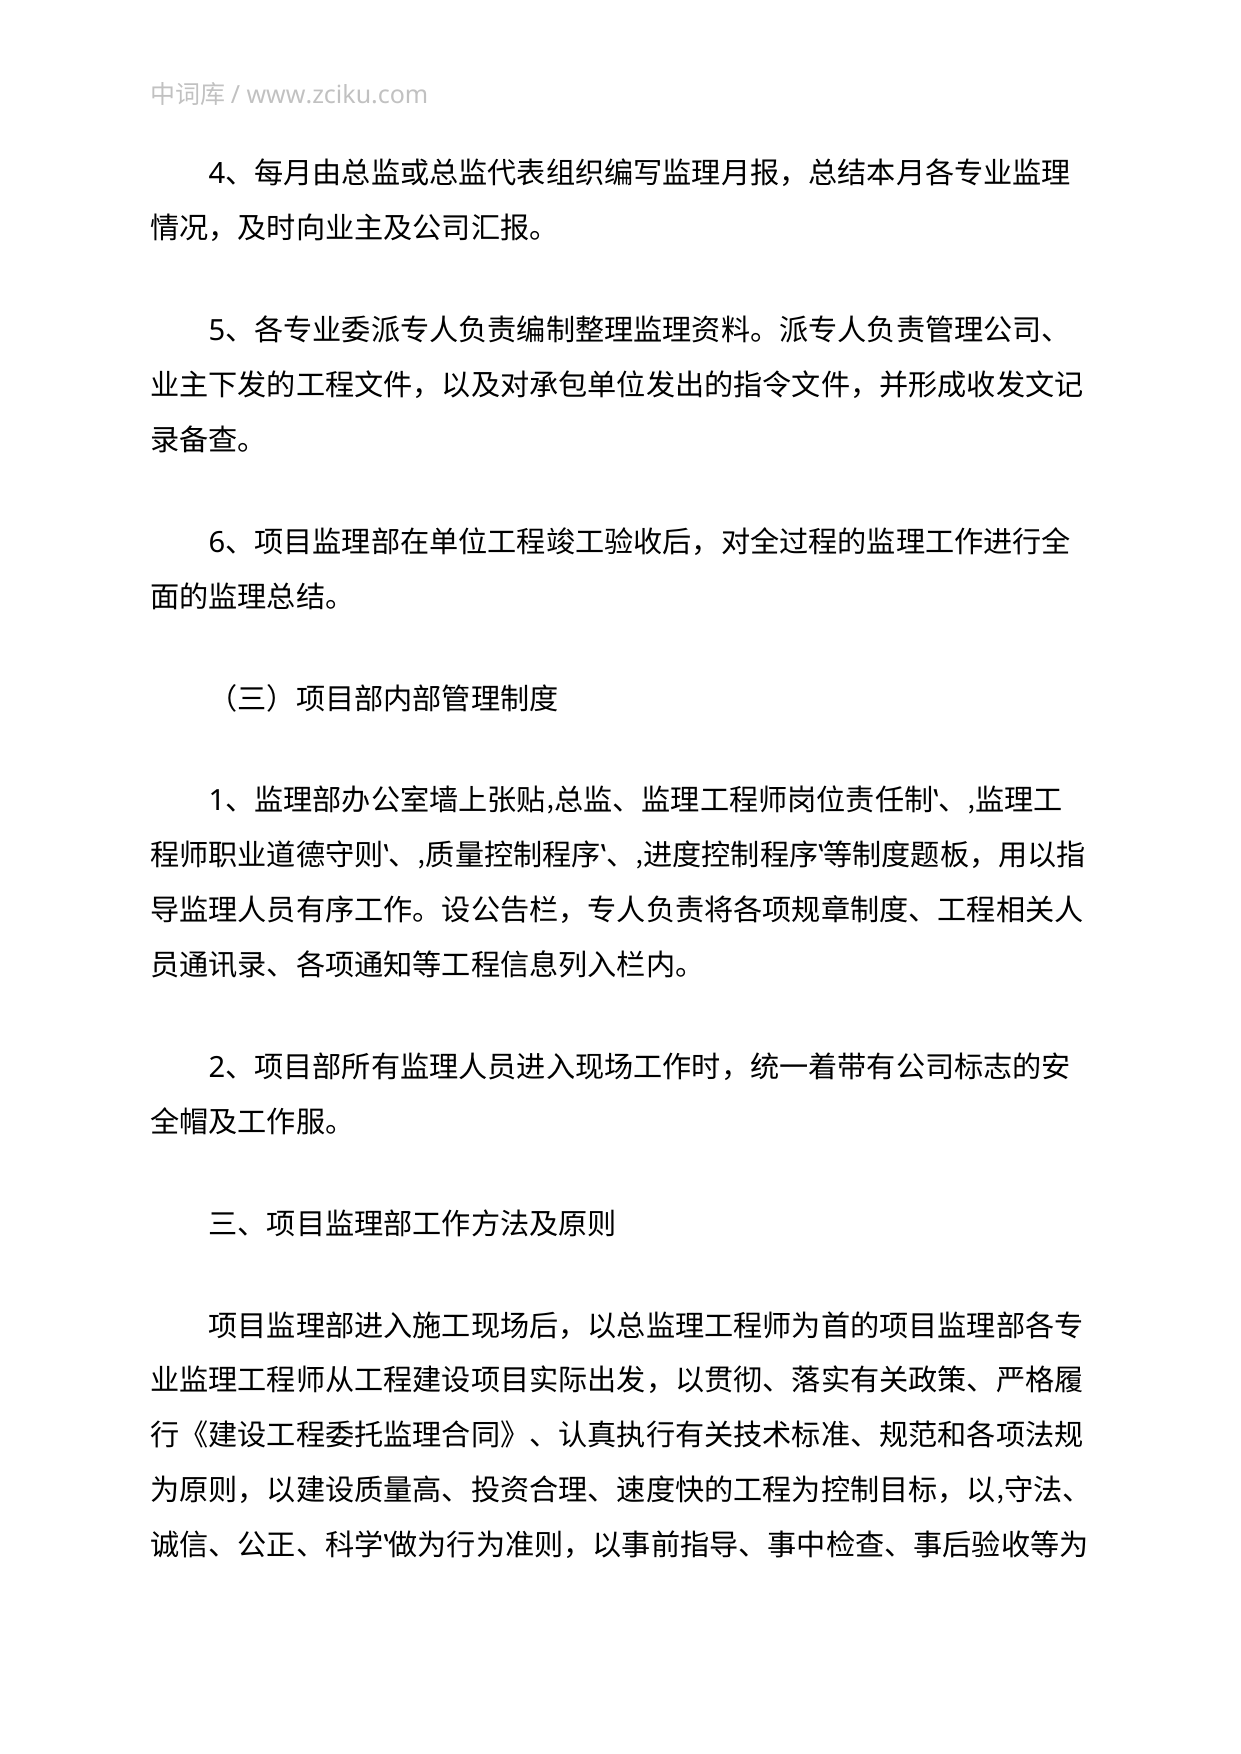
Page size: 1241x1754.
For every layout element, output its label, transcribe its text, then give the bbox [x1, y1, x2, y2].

text （三）项目部内部管理制度 [150, 675, 1090, 717]
text 5、各专业委派专人负责编制整理监理资料。派专人负责管理公司、业主下发的工程文件，以及对承包单位发出的指令文件，并形成收发文记录备查。 [150, 307, 1090, 459]
text 2、项目部所有监理人员进入现场工作时，统一着带有公司标志的安全帽及工作服。 [150, 1043, 1090, 1141]
text 6、项目监理部在单位工程竣工验收后，对全过程的监理工作进行全面的监理总结。 [150, 518, 1090, 616]
text 4、每月由总监或总监代表组织编写监理月报，总结本月各专业监理情况，及时向业主及公司汇报。 [150, 150, 1090, 247]
text 三、项目监理部工作方法及原则 [150, 1200, 1090, 1243]
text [150, 1302, 1090, 1564]
text 1、监理部办公室墙上张贴‚总监、监理工程师岗位责任制‛、‚监理工程师职业道德守则‛、‚质量控制程序‛、‚进度控制程序‛等制度题板，用以指导监理人员有序工作。设公告栏，专人负责将各项规章制度、工程相关人员通讯录、各项通知等工程信息列入栏内。 [150, 777, 1090, 984]
